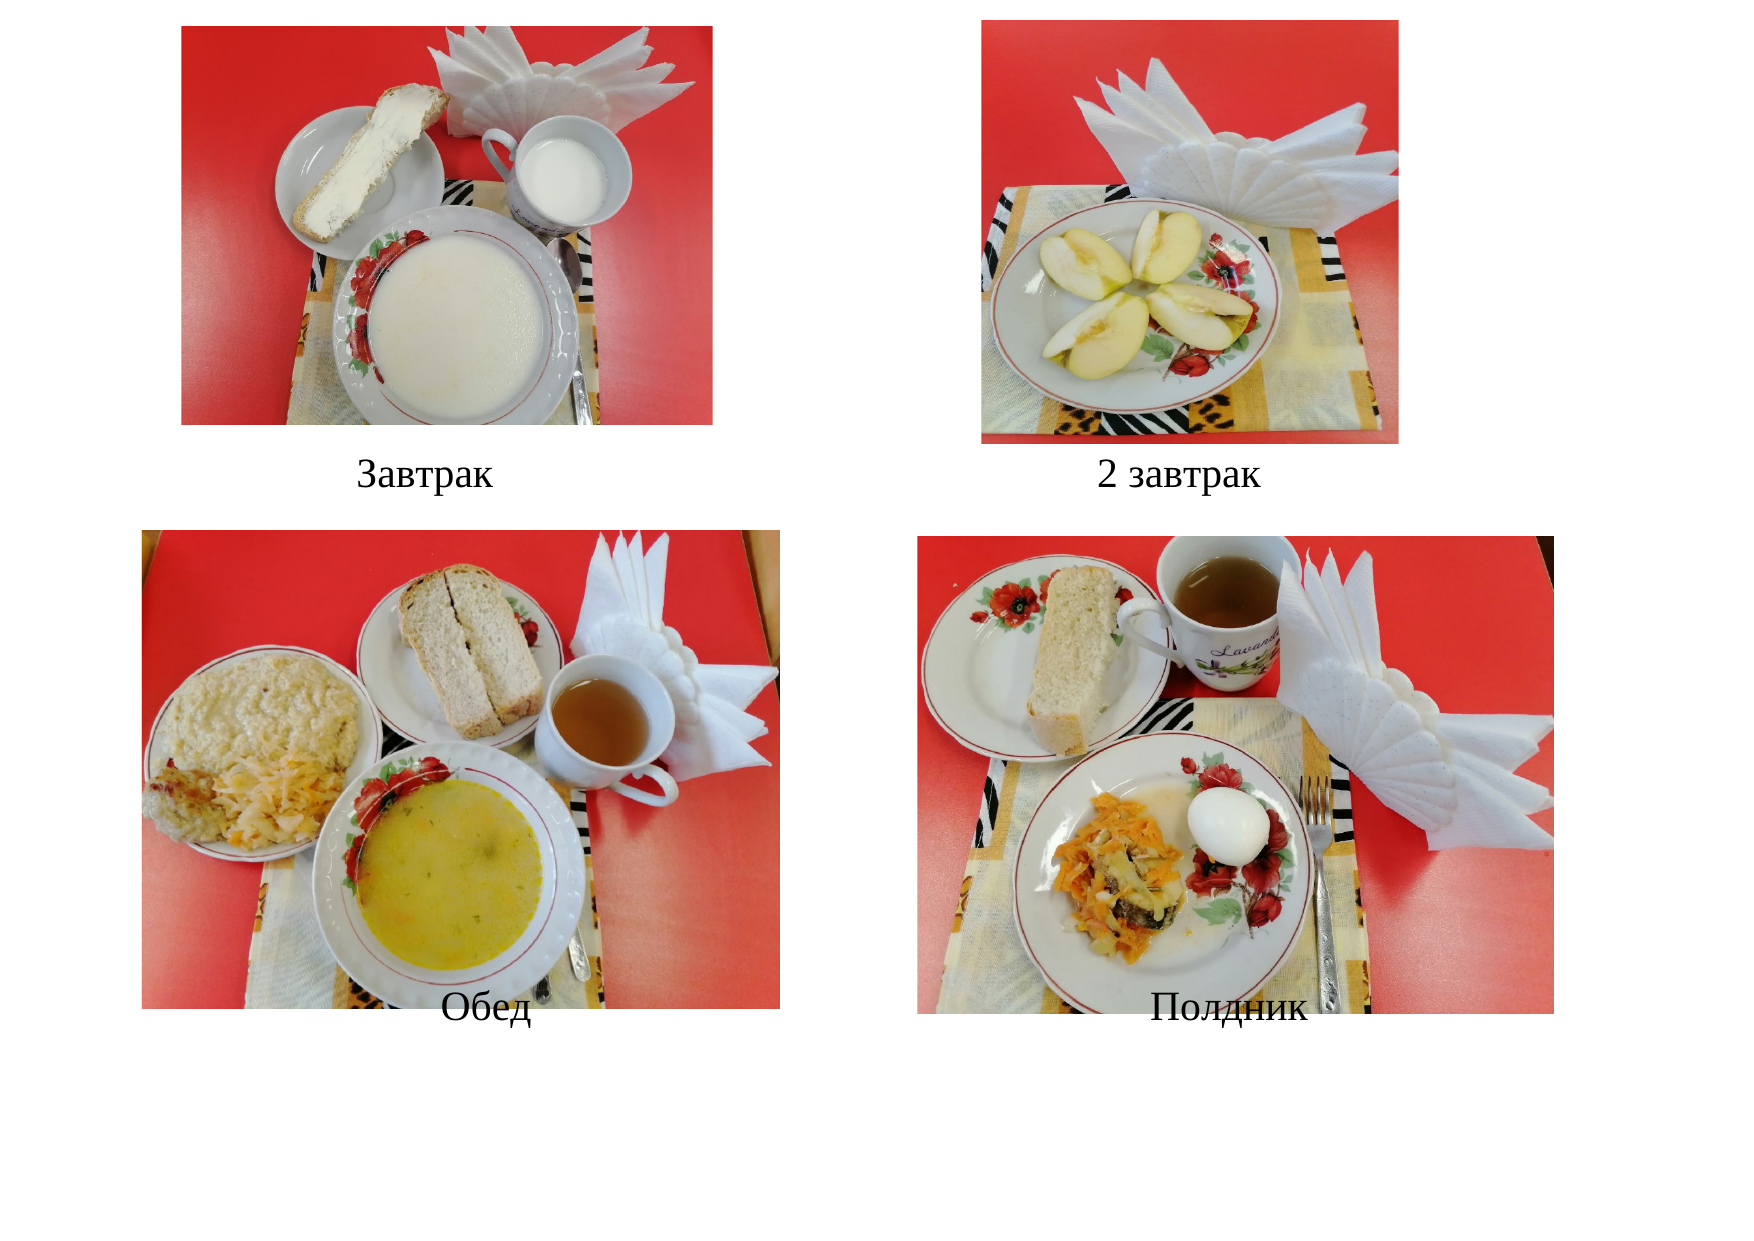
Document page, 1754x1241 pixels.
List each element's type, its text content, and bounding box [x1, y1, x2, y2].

text Обед Полдник [75, 982, 1742, 1030]
text Завтрак 2 завтрак [75, 448, 1742, 496]
picture [142, 530, 779, 982]
picture [181, 26, 713, 425]
picture [981, 20, 1399, 444]
picture [917, 536, 1554, 982]
